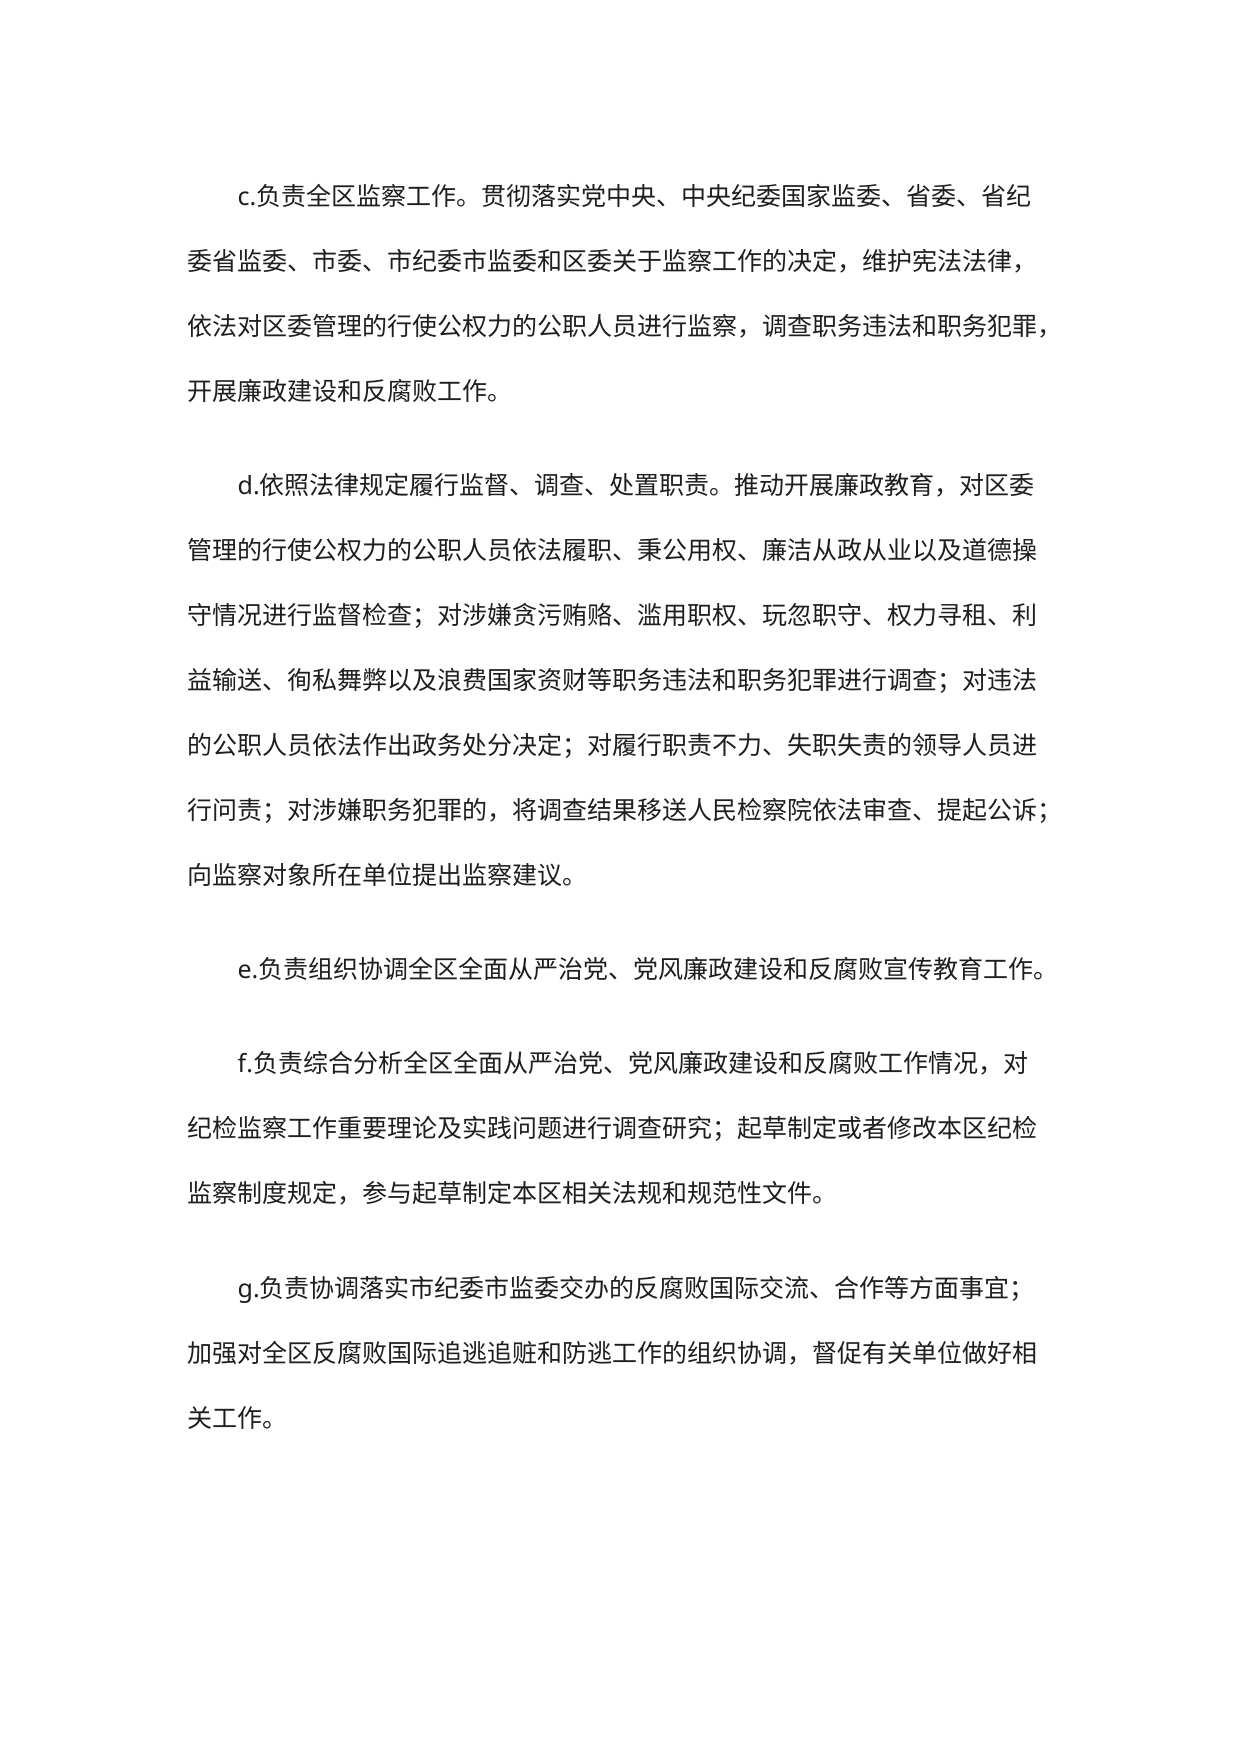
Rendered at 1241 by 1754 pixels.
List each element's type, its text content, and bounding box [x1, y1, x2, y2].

text c.负责全区监察工作。贯彻落实党中央、中央纪委国家监委、省委、省纪委省监委、市委、市纪委市监委和区委关于监察工作的决定，维护宪法法律，依法对区委管理的行使公权力的公职人员进行监察，调查职务违法和职务犯罪，开展廉政建设和反腐败工作。 [187, 162, 1053, 422]
text f.负责综合分析全区全面从严治党、党风廉政建设和反腐败工作情况，对纪检监察工作重要理论及实践问题进行调查研究；起草制定或者修改本区纪检监察制度规定，参与起草制定本区相关法规和规范性文件。 [187, 1029, 1053, 1224]
text d.依照法律规定履行监督、调查、处置职责。推动开展廉政教育，对区委管理的行使公权力的公职人员依法履职、秉公用权、廉洁从政从业以及道德操守情况进行监督检查；对涉嫌贪污贿赂、滥用职权、玩忽职守、权力寻租、利益输送、徇私舞弊以及浪费国家资财等职务违法和职务犯罪进行调查；对违法的公职人员依法作出政务处分决定；对履行职责不力、失职失责的领导人员进行问责；对涉嫌职务犯罪的，将调查结果移送人民检察院依法审查、提起公诉；向监察对象所在单位提出监察建议。 [187, 451, 1053, 906]
text g.负责协调落实市纪委市监委交办的反腐败国际交流、合作等方面事宜；加强对全区反腐败国际追逃追赃和防逃工作的组织协调，督促有关单位做好相关工作。 [187, 1254, 1053, 1449]
text e.负责组织协调全区全面从严治党、党风廉政建设和反腐败宣传教育工作。 [187, 935, 1053, 1000]
